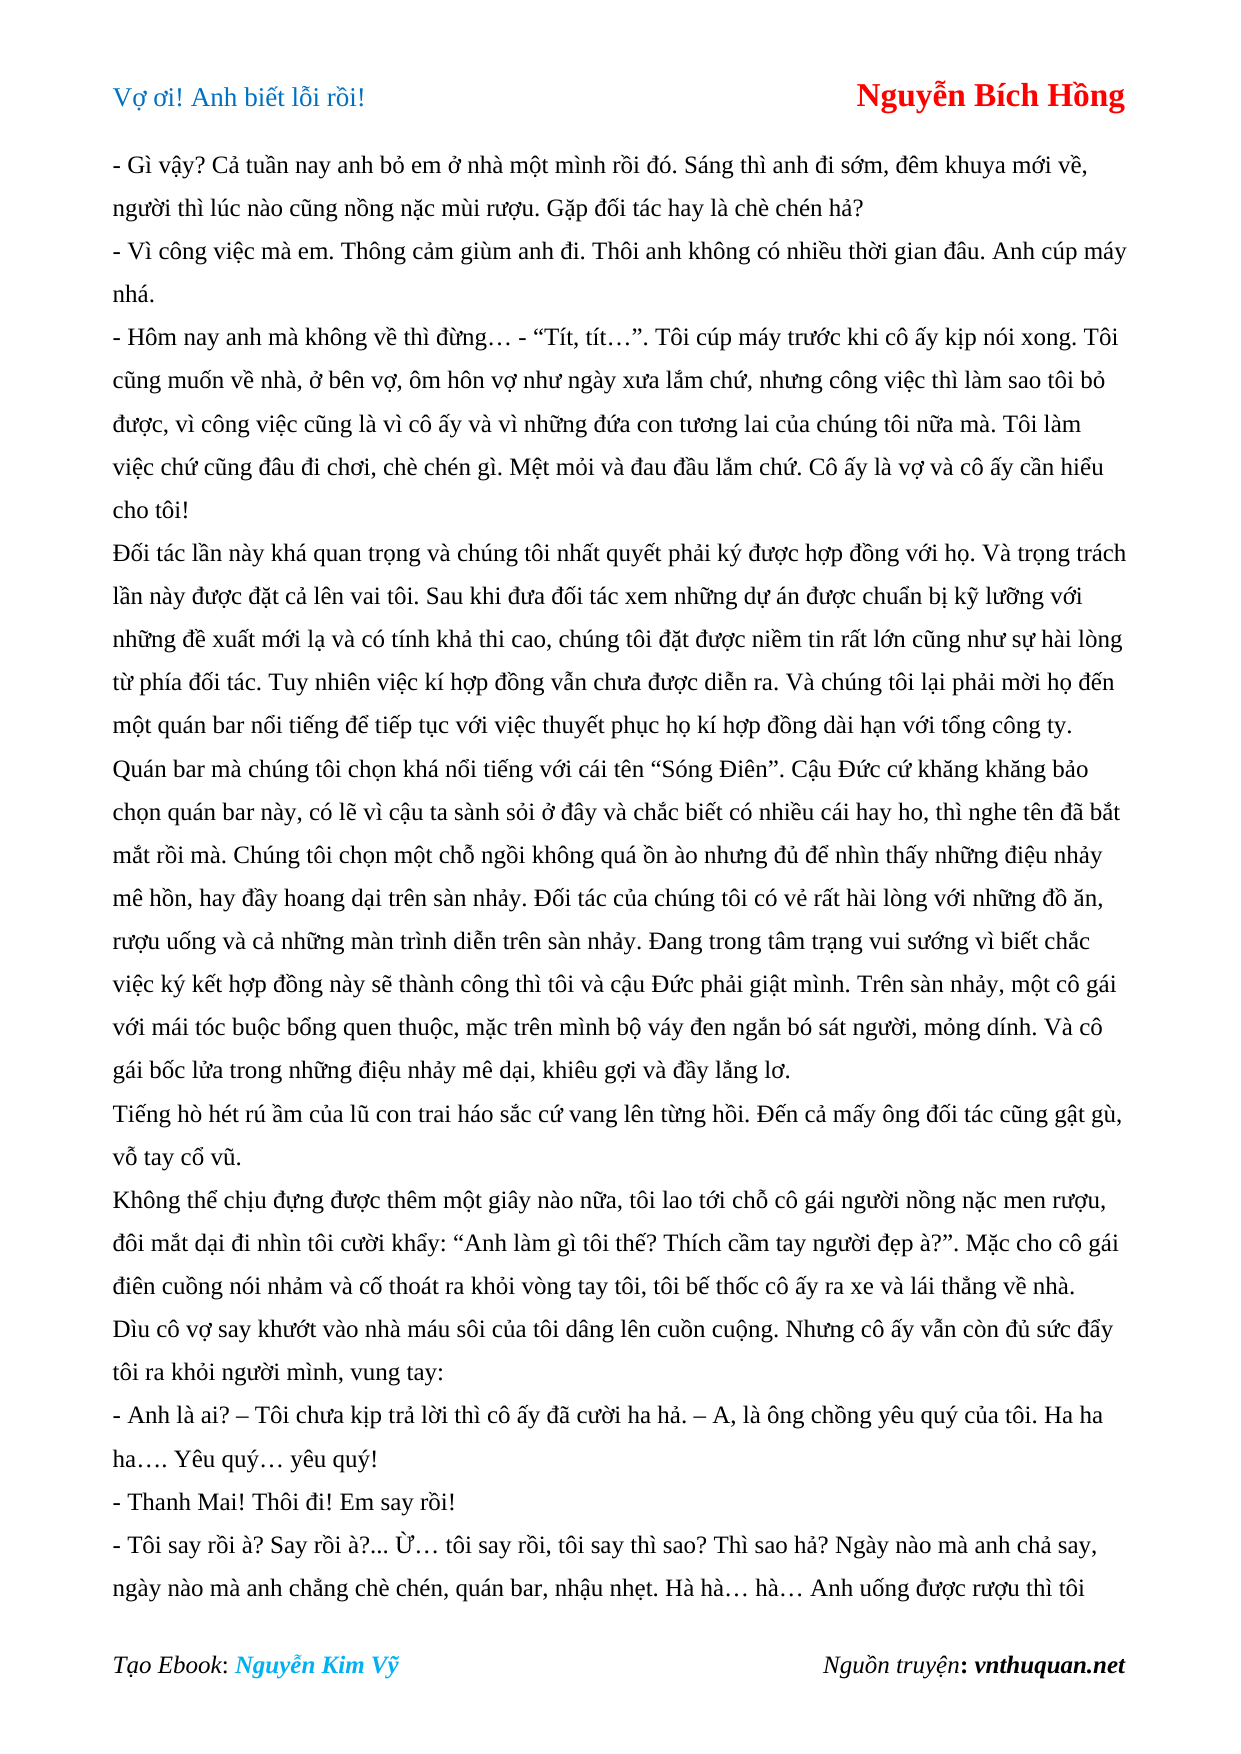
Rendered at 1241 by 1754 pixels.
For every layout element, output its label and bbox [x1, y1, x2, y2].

text [112, 150, 1128, 1602]
